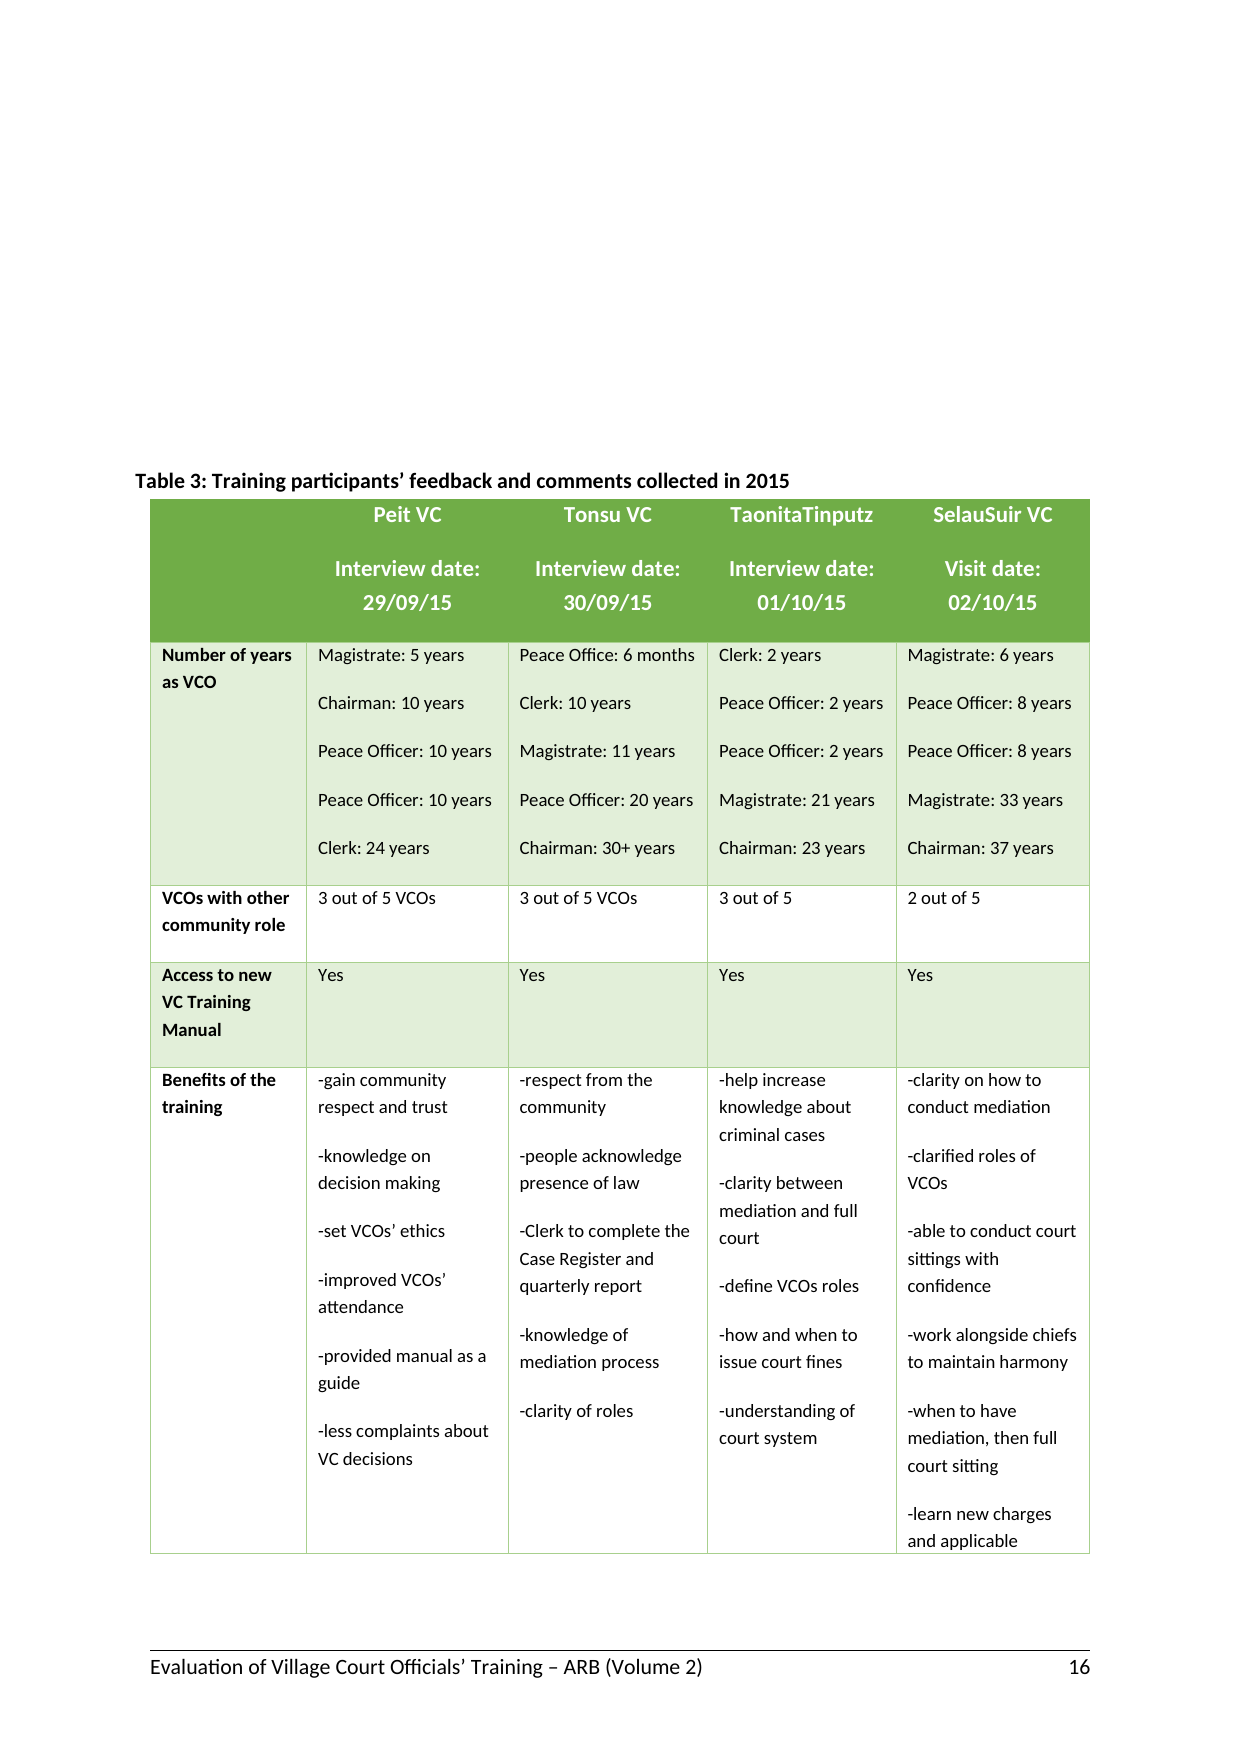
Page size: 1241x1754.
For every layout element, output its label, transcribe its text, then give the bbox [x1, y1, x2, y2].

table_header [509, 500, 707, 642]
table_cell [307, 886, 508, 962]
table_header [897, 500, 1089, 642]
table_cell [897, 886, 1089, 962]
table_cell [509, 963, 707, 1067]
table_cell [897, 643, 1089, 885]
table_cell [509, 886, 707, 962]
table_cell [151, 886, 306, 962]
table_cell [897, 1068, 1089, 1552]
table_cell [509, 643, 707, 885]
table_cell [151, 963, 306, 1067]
text Table 3: Training participants’ feedback and comments collected in 2015 [135, 467, 1090, 493]
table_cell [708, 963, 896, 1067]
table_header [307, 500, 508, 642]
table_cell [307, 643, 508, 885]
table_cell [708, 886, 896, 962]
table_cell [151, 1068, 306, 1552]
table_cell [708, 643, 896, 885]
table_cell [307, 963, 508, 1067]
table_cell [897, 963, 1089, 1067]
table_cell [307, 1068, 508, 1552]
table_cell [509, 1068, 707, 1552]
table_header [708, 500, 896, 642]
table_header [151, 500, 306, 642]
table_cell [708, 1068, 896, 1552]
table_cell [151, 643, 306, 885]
